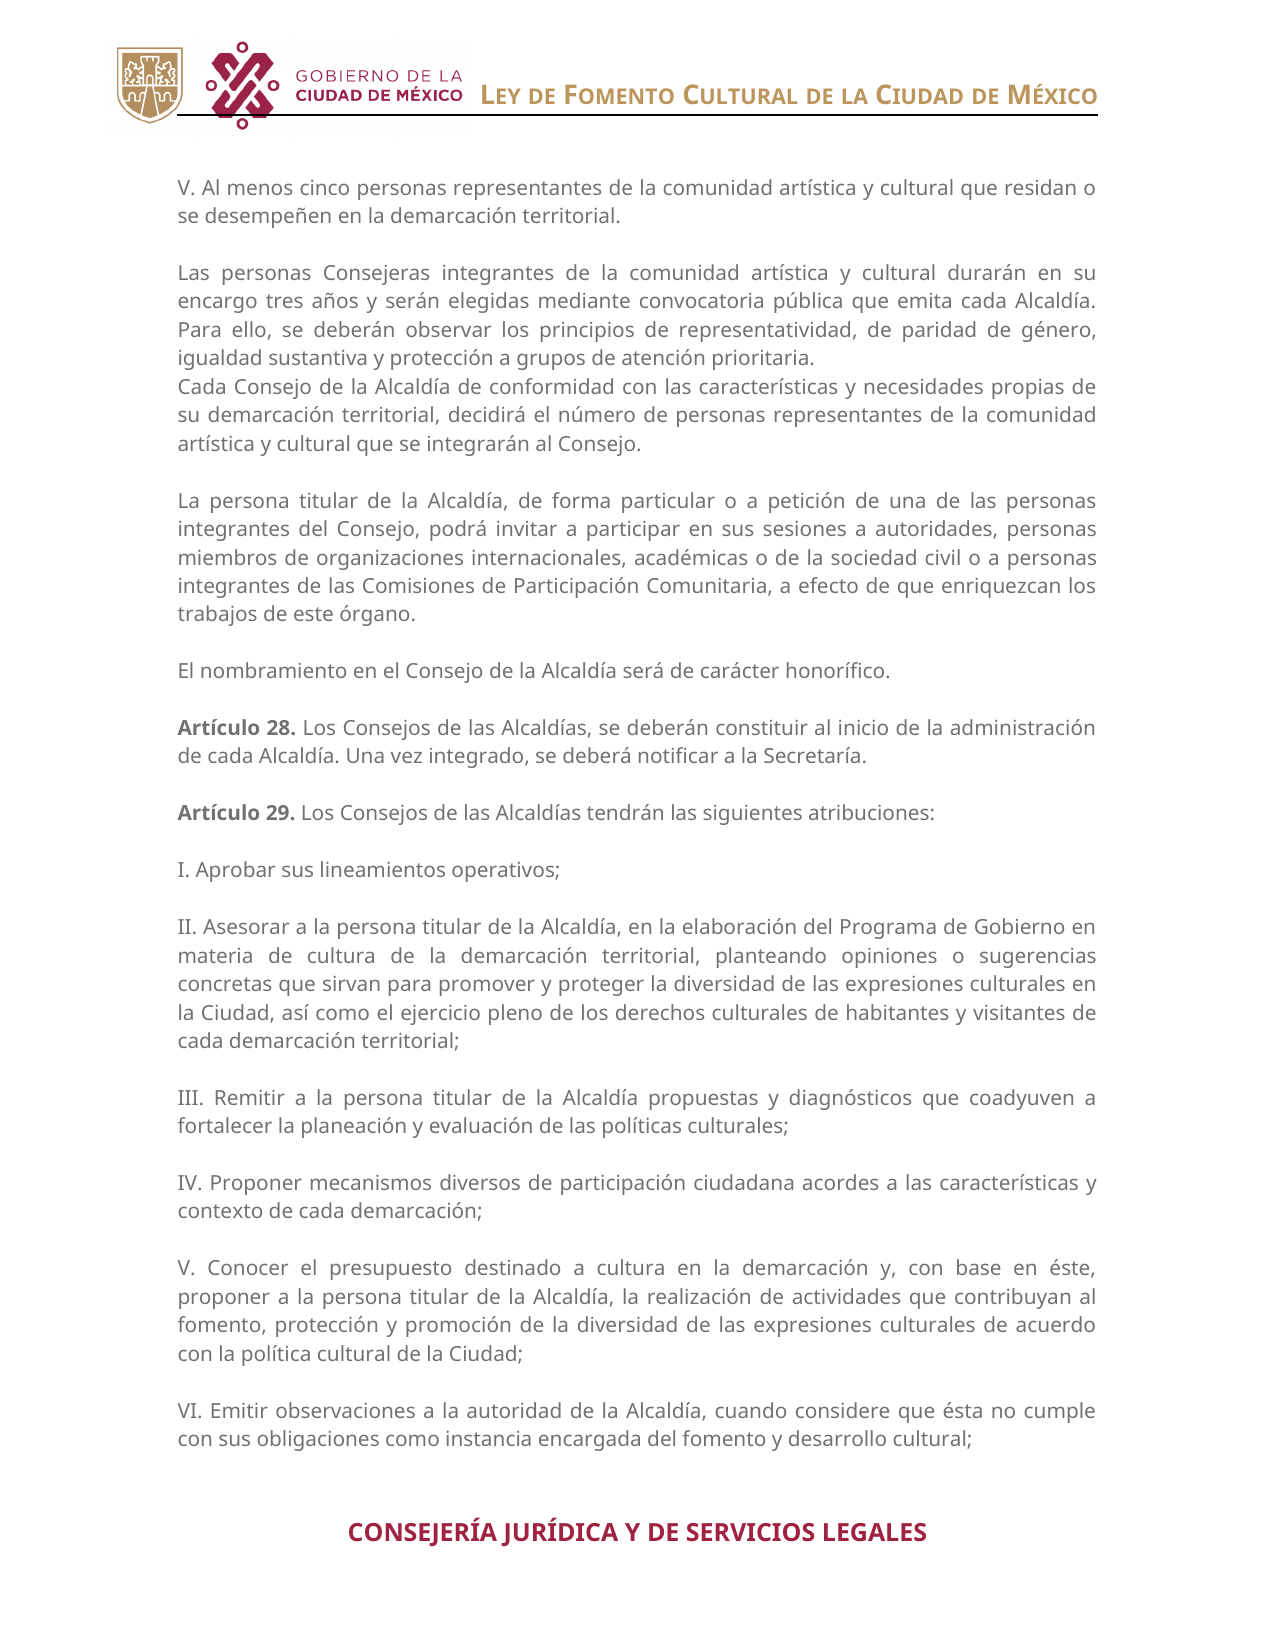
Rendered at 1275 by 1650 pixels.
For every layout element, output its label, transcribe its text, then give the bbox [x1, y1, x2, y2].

text III. Remitir a la persona titular de la Alcaldía propuestas y diagnósticos que coadyuven a fortalecer la planeación y evaluación de las políticas culturales; [177, 1083, 1098, 1140]
text Artículo 28. Los Consejos de las Alcaldías, se deberán constituir al inicio de la administración de cada Alcaldía. Una vez integrado, se deberá notificar a la Secretaría. [177, 713, 1098, 770]
text V. Conocer el presupuesto destinado a cultura en la demarcación y, con base en éste, proponer a la persona titular de la Alcaldía, la realización de actividades que contribuyan al fomento, protección y promoción de la diversidad de las expresiones culturales de acuerdo con la política cultural de la Ciudad; [177, 1253, 1098, 1367]
text IV. Proponer mecanismos diversos de participación ciudadana acordes a las características y contexto de cada demarcación; [177, 1168, 1098, 1225]
text I. Aprobar sus lineamientos operativos; [177, 855, 1098, 884]
text La persona titular de la Alcaldía, de forma particular o a petición de una de las personas integrantes del Consejo, podrá invitar a participar en sus sesiones a autoridades, personas miembros de organizaciones internacionales, académicas o de la sociedad civil o a personas integrantes de las Comisiones de Participación Comunitaria, a efecto de que enriquezcan los trabajos de este órgano. [177, 486, 1098, 628]
text II. Asesorar a la persona titular de la Alcaldía, en la elaboración del Programa de Gobierno en materia de cultura de la demarcación territorial, planteando opiniones o sugerencias concretas que sirvan para promover y proteger la diversidad de las expresiones culturales en la Ciudad, así como el ejercicio pleno de los derechos culturales de habitantes y visitantes de cada demarcación territorial; [177, 912, 1098, 1054]
text Artículo 29. Los Consejos de las Alcaldías tendrán las siguientes atribuciones: [177, 798, 1098, 827]
text V. Al menos cinco personas representantes de la comunidad artística y cultural que residan o se desempeñen en la demarcación territorial. [177, 173, 1098, 230]
text El nombramiento en el Consejo de la Alcaldía será de carácter honorífico. [177, 656, 1098, 685]
picture [103, 33, 474, 140]
text Las personas Consejeras integrantes de la comunidad artística y cultural durarán en su encargo tres años y serán elegidas mediante convocatoria pública que emita cada Alcaldía. Para ello, se deberán observar los principios de representatividad, de paridad de género, igualdad sustantiva y protección a grupos de atención prioritaria. [177, 258, 1098, 372]
text VI. Emitir observaciones a la autoridad de la Alcaldía, cuando considere que ésta no cumple con sus obligaciones como instancia encargada del fomento y desarrollo cultural; [177, 1396, 1098, 1453]
text Cada Consejo de la Alcaldía de conformidad con las características y necesidades propias de su demarcación territorial, decidirá el número de personas representantes de la comunidad artística y cultural que se integrarán al Consejo. [177, 372, 1098, 457]
